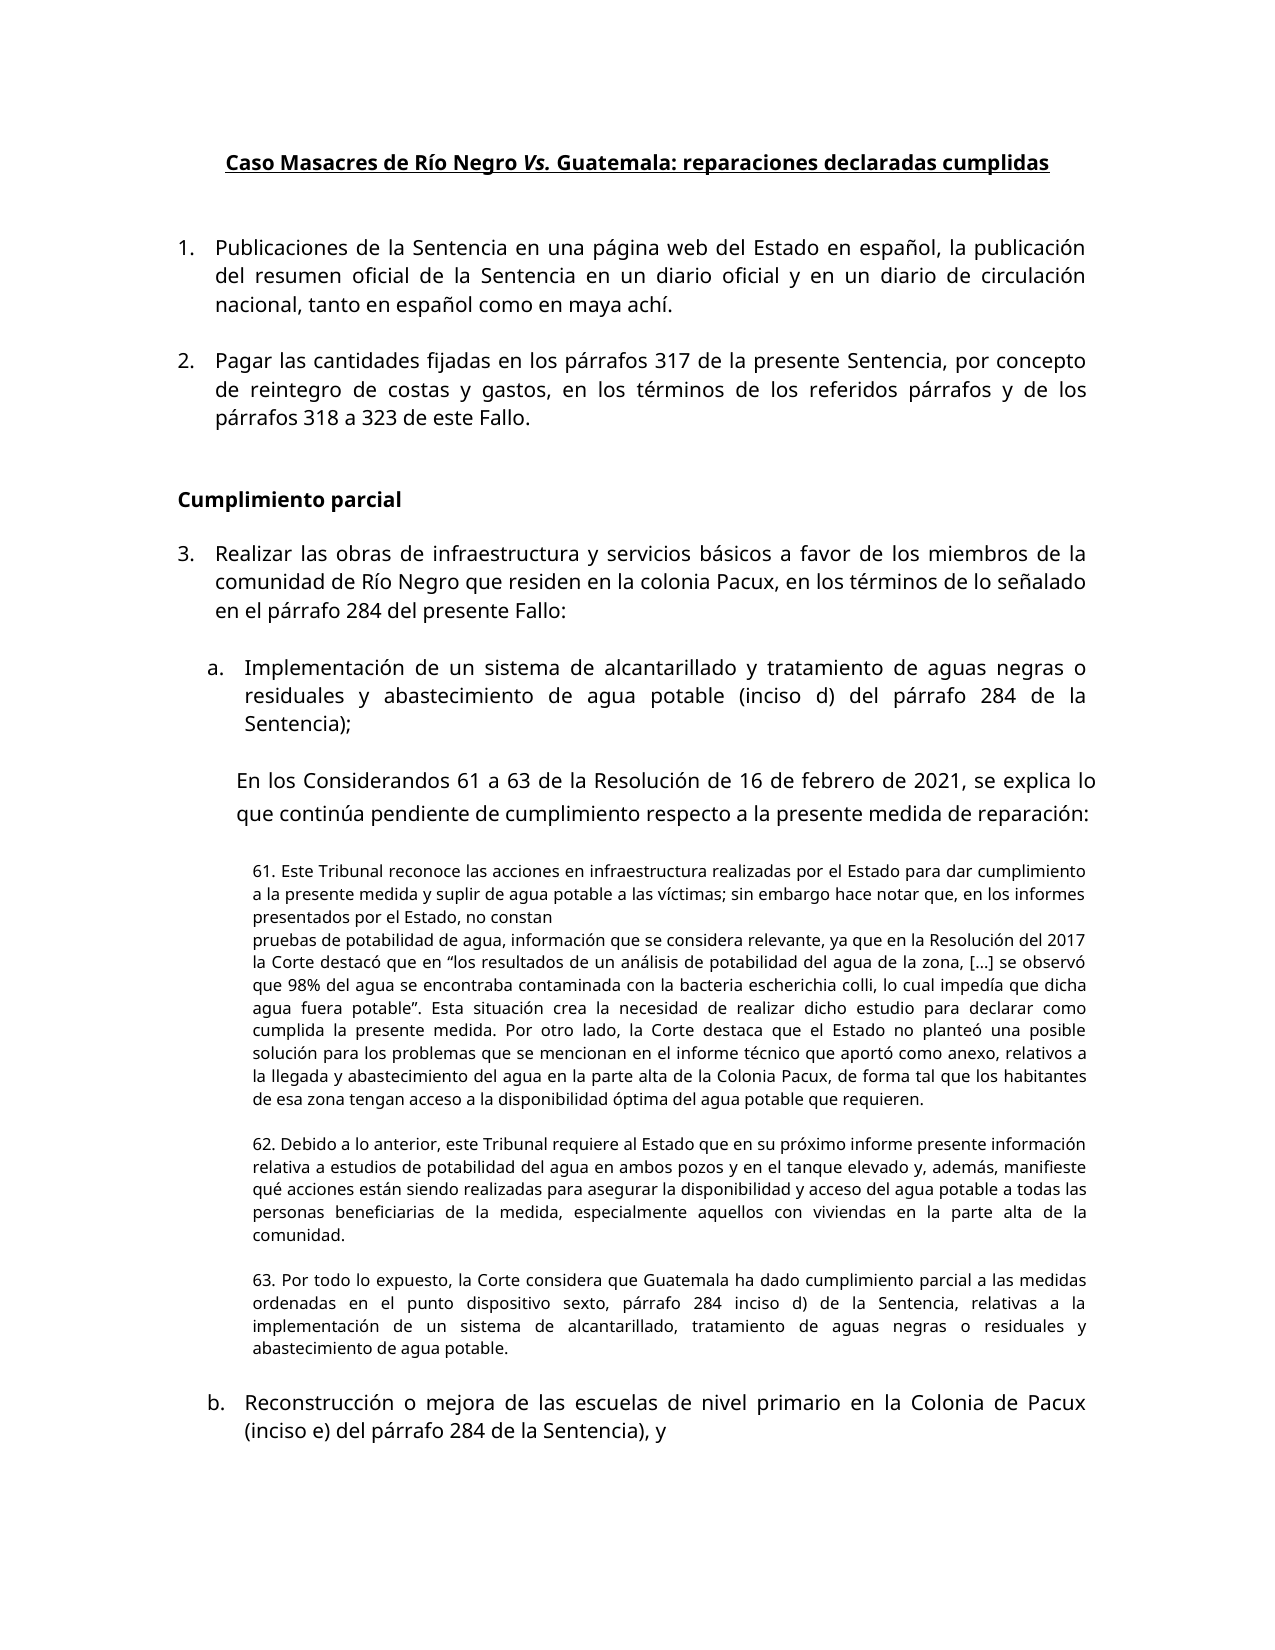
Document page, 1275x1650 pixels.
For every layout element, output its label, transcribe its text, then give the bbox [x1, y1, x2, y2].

text 62. Debido a lo anterior, este Tribunal requiere al Estado que en su próximo informe presente información relativa a estudios de potabilidad del agua en ambos pozos y en el tanque elevado y, además, manifieste qué acciones están siendo realizadas para asegurar la disponibilidad y acceso del agua potable a todas las personas beneficiarias de la medida, especialmente aquellos con viviendas en la parte alta de la comunidad. [252, 1132, 1087, 1246]
text Cumplimiento parcial [177, 485, 1098, 514]
title Caso Masacres de Río Negro Vs. Guatemala: reparaciones declaradas cumplidas [162, 148, 1112, 176]
text En los Considerandos 61 a 63 de la Resolución de 16 de febrero de 2021, se explica lo que continúa pendiente de cumplimiento respecto a la presente medida de reparación: [236, 766, 1098, 827]
list Reconstrucción o mejora de las escuelas de nivel primario en la Colonia de Pacux (inciso e) del párrafo 284 de la Sentencia), y [207, 1388, 1087, 1445]
text 63. Por todo lo expuesto, la Corte considera que Guatemala ha dado cumplimiento parcial a las medidas ordenadas en el punto dispositivo sexto, párrafo 284 inciso d) de la Sentencia, relativas a la implementación de un sistema de alcantarillado, tratamiento de aguas negras o residuales y abastecimiento de agua potable. [252, 1269, 1087, 1359]
list Publicaciones de la Sentencia en una página web del Estado en español, la publicación del resumen oficial de la Sentencia en un diario oficial y en un diario de circulación nacional, tanto en español como en maya achí. [177, 233, 1087, 318]
text pruebas de potabilidad de agua, información que se considera relevante, ya que en la Resolución del 2017 la Corte destacó que en “los resultados de un análisis de potabilidad del agua de la zona, […] se observó que 98% del agua se encontraba contaminada con la bacteria escherichia colli, lo cual impedía que dicha agua fuera potable”. Esta situación crea la necesidad de realizar dicho estudio para declarar como cumplida la presente medida. Por otro lado, la Corte destaca que el Estado no planteó una posible solución para los problemas que se mencionan en el informe técnico que aportó como anexo, relativos a la llegada y abastecimiento del agua en la parte alta de la Colonia Pacux, de forma tal que los habitantes de esa zona tengan acceso a la disponibilidad óptima del agua potable que requieren. [252, 928, 1087, 1110]
list Realizar las obras de infraestructura y servicios básicos a favor de los miembros de la comunidad de Río Negro que residen en la colonia Pacux, en los términos de lo señalado en el párrafo 284 del presente Fallo: [177, 539, 1087, 624]
text 61. Este Tribunal reconoce las acciones en infraestructura realizadas por el Estado para dar cumplimiento a la presente medida y suplir de agua potable a las víctimas; sin embargo hace notar que, en los informes presentados por el Estado, no constan [252, 860, 1087, 928]
list Implementación de un sistema de alcantarillado y tratamiento de aguas negras o residuales y abastecimiento de agua potable (inciso d) del párrafo 284 de la Sentencia); [207, 653, 1087, 738]
list Pagar las cantidades fijadas en los párrafos 317 de la presente Sentencia, por concepto de reintegro de costas y gastos, en los términos de los referidos párrafos y de los párrafos 318 a 323 de este Fallo. [177, 347, 1087, 432]
